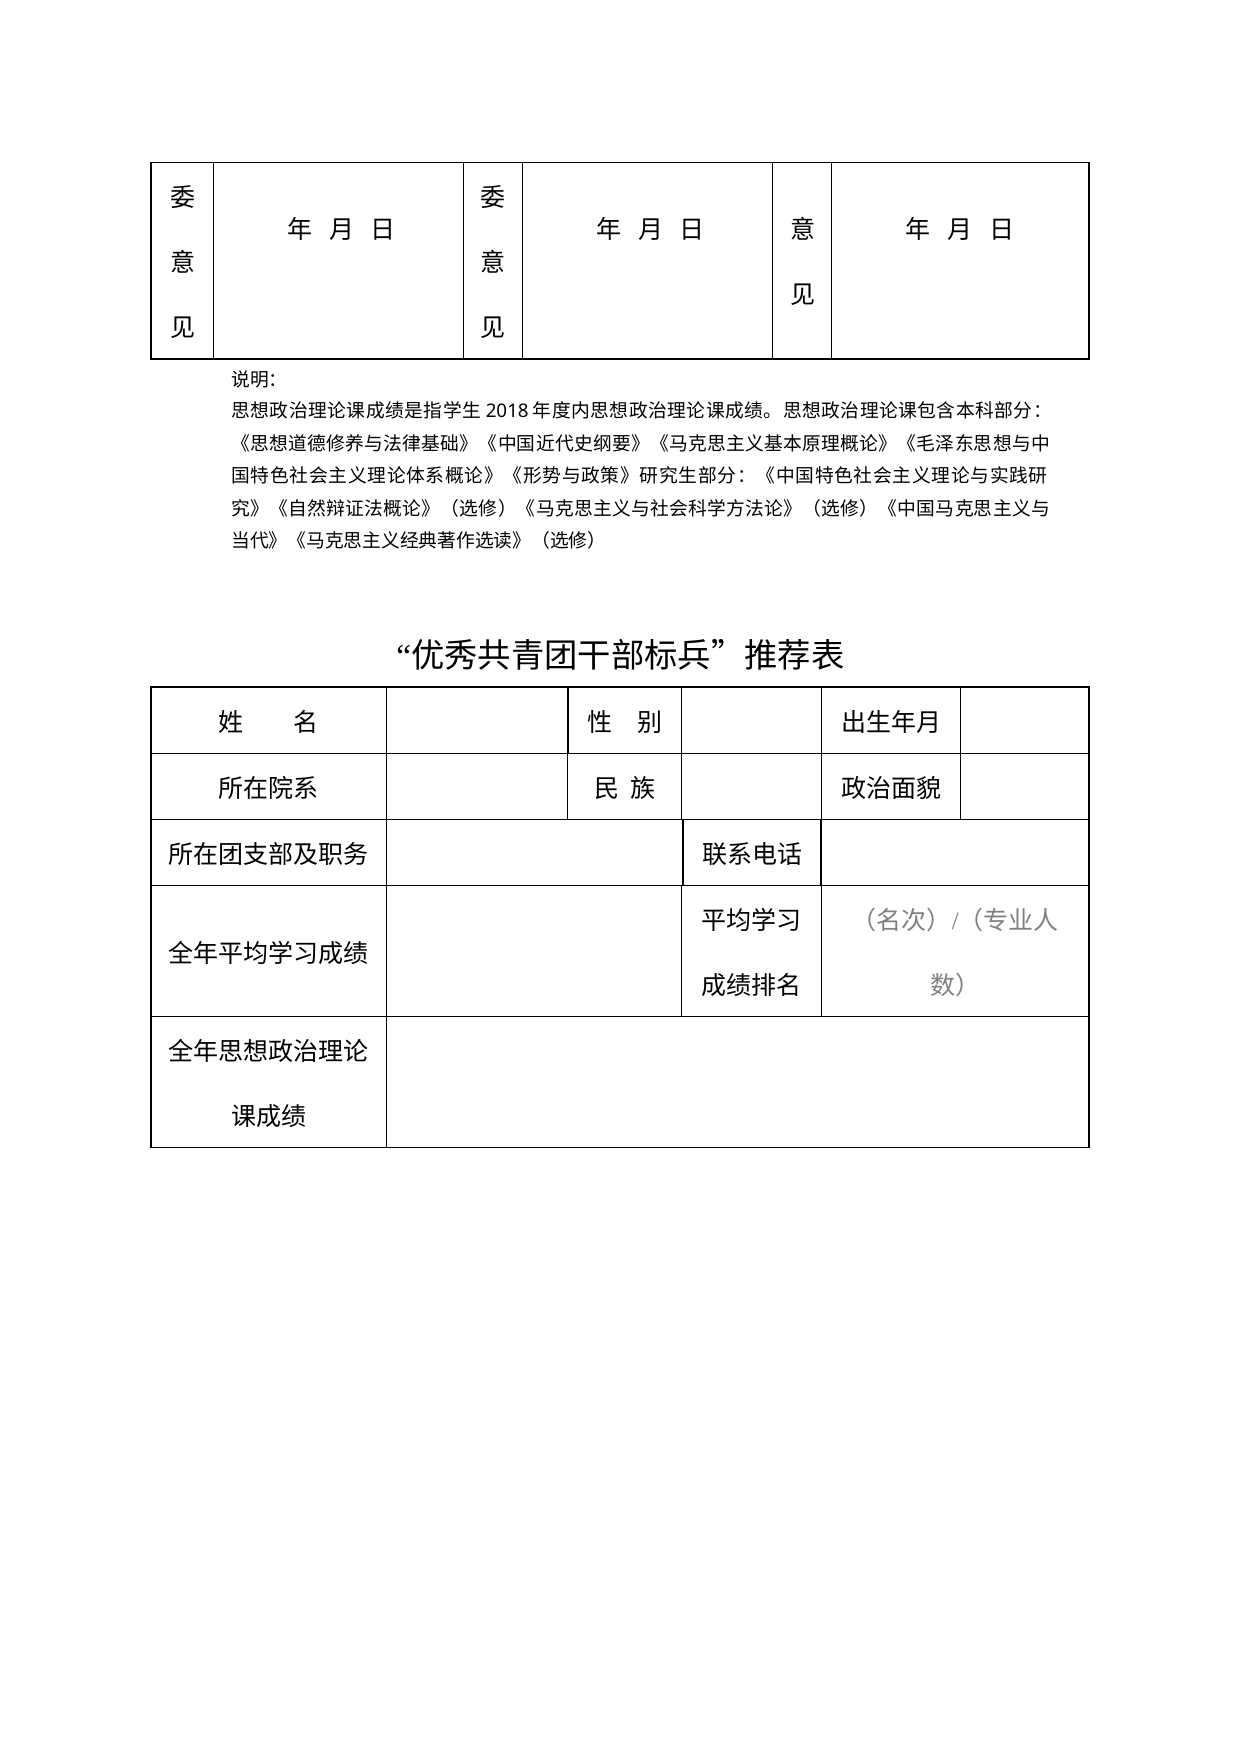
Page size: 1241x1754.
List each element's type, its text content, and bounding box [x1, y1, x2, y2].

table_cell 全年思想政治理论课成绩 [152, 1017, 386, 1147]
text “优秀共青团干部标兵”推荐表 [187, 621, 1053, 686]
table_cell （盖 章） 年 月 日 [214, 163, 463, 358]
table_cell 民 族 [568, 754, 681, 819]
table_cell 全年平均学习成绩 [152, 886, 386, 1016]
table_cell 联系电话 [684, 820, 820, 885]
table_cell [682, 754, 821, 819]
table_header 出生年月 [822, 688, 960, 753]
table_cell [387, 754, 567, 819]
table_cell [387, 1017, 1088, 1147]
table_cell 平均学习成绩排名 [682, 886, 821, 1016]
table_header 性 别 [569, 688, 681, 753]
table_cell [387, 886, 681, 1016]
table_cell 政治面貌 [822, 754, 960, 819]
table_cell [387, 820, 682, 885]
table_header 姓 名 [152, 688, 386, 753]
table_cell （盖 章） 年 月 日 [832, 163, 1088, 358]
table_cell 院 系 党 委 意 见 [464, 163, 522, 358]
table_cell 校 团 委 意 见 [773, 163, 831, 358]
table_cell 所在团支部及职务 [152, 820, 386, 885]
table_cell （盖 章） 年 月 日 [523, 163, 772, 358]
text 思想政治理论课成绩是指学生2018年度内思想政治理论课成绩。思想政治理论课包含本科部分：《思想道德修养与法律基础》《中国近代史纲要》《马克思主义基本原理概论》《毛泽东思想与中国特色社会主义理论体系概论》《形势与政策》研究生部分：《中国特色社会主义理论与实践研究》《自然辩证法概论》（选修）《马克思主义与社会科学方法论》（选修）《中国马克思主义与当代》《马克思主义经典著作选读》（选修） [231, 393, 1053, 556]
table_cell [822, 820, 1088, 885]
table_cell 所在院系 [152, 754, 386, 819]
table_header [682, 688, 821, 753]
table_cell 院 系 团 委 意 见 [152, 163, 213, 358]
table_header [961, 688, 1088, 753]
text 说明： [187, 360, 1053, 393]
table_cell [961, 754, 1088, 819]
table_cell （名次）/（专业人数） [822, 886, 1088, 1016]
table_header [387, 688, 567, 753]
